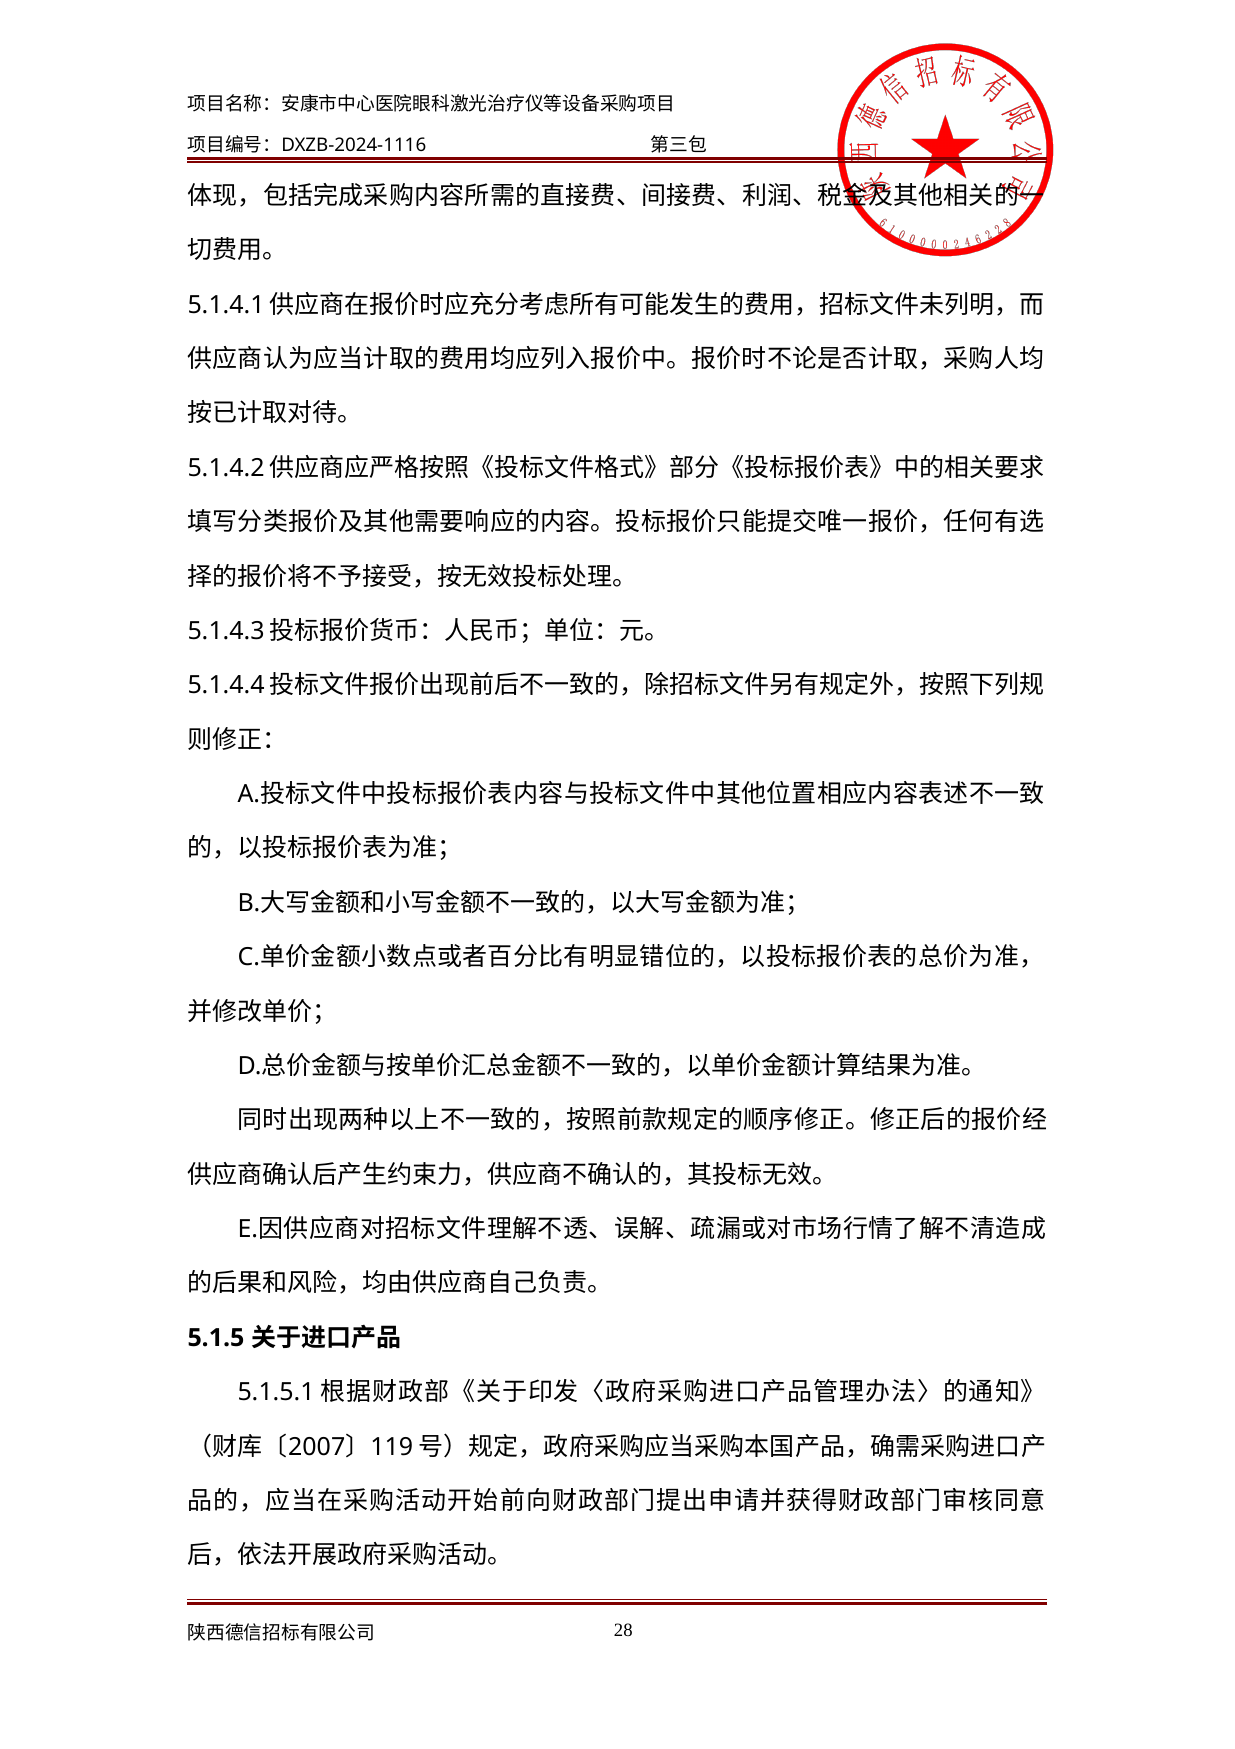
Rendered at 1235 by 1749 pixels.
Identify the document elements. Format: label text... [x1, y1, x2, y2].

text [187, 175, 1047, 266]
text 5.1.5.1根据财政部《关于印发〈政府采购进口产品管理办法〉的通知》（财库〔2007〕119号）规定，政府采购应当采购本国产品，确需采购进口产品的，应当在采购活动开始前向财政部门提出申请并获得财政部门审核同意后，依法开展政府采购活动。 [187, 1372, 1047, 1571]
text 5.1.4.2供应商应严格按照《投标文件格式》部分《投标报价表》中的相关要求填写分类报价及其他需要响应的内容。投标报价只能提交唯一报价，任何有选择的报价将不予接受，按无效投标处理。 [187, 447, 1047, 592]
text B.大写金额和小写金额不一致的，以大写金额为准； [187, 882, 1047, 918]
text 同时出现两种以上不一致的，按照前款规定的顺序修正。修正后的报价经供应商确认后产生约束力，供应商不确认的，其投标无效。 [187, 1100, 1047, 1190]
text A.投标文件中投标报价表内容与投标文件中其他位置相应内容表述不一致的，以投标报价表为准； [187, 773, 1047, 864]
text 5.1.5 关于进口产品 [187, 1317, 1047, 1353]
text C.单价金额小数点或者百分比有明显错位的，以投标报价表的总价为准，并修改单价； [187, 937, 1047, 1027]
text 5.1.4.3投标报价货币：人民币；单位：元。 [187, 610, 1047, 647]
picture [835, 40, 1057, 260]
text 5.1.4.1供应商在报价时应充分考虑所有可能发生的费用，招标文件未列明，而供应商认为应当计取的费用均应列入报价中。报价时不论是否计取，采购人均按已计取对待。 [187, 284, 1047, 429]
text 5.1.4.4投标文件报价出现前后不一致的，除招标文件另有规定外，按照下列规则修正： [187, 665, 1047, 755]
text E.因供应商对招标文件理解不透、误解、疏漏或对市场行情了解不清造成的后果和风险，均由供应商自己负责。 [187, 1208, 1047, 1299]
text D.总价金额与按单价汇总金额不一致的，以单价金额计算结果为准。 [187, 1045, 1047, 1082]
